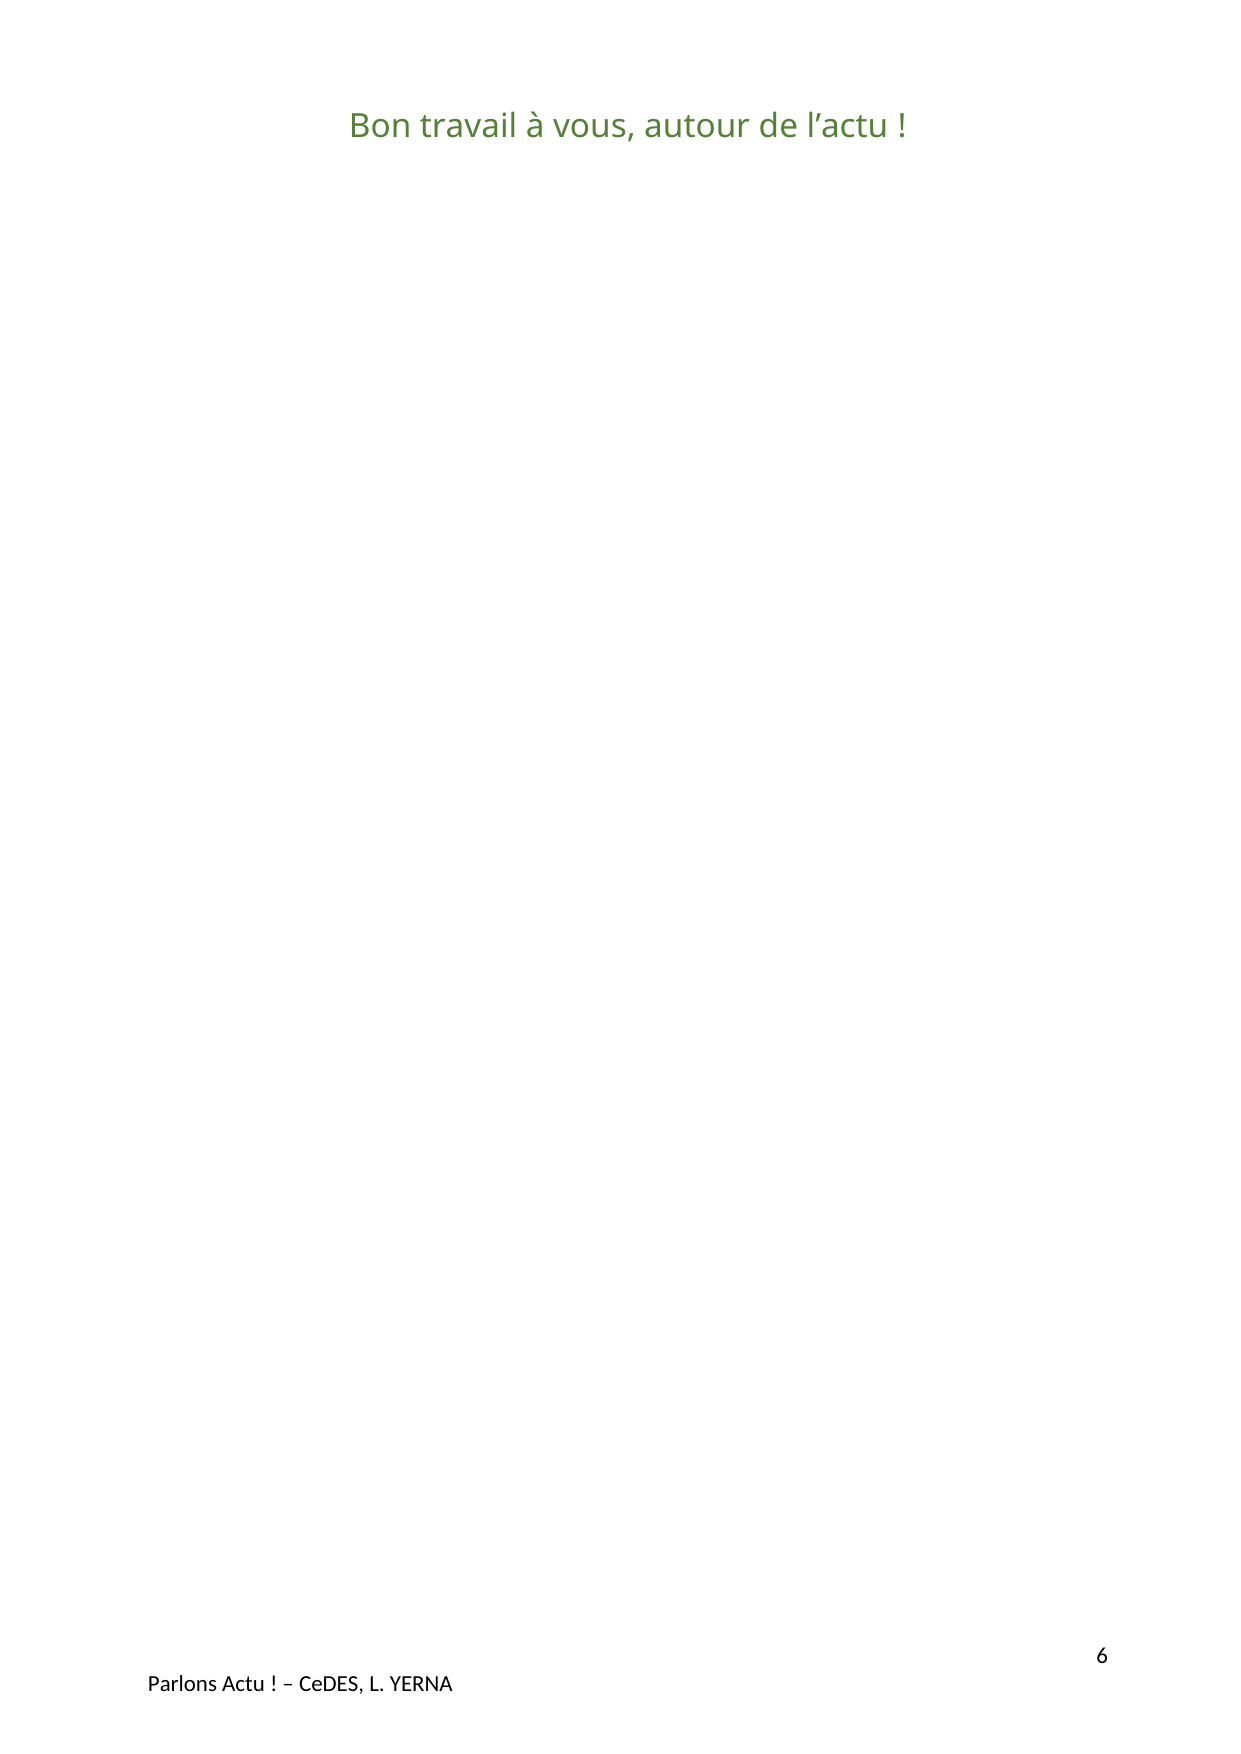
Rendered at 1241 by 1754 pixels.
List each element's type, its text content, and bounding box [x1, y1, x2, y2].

subtitle Bon travail à vous, autour de l’actu ! [148, 102, 1107, 147]
